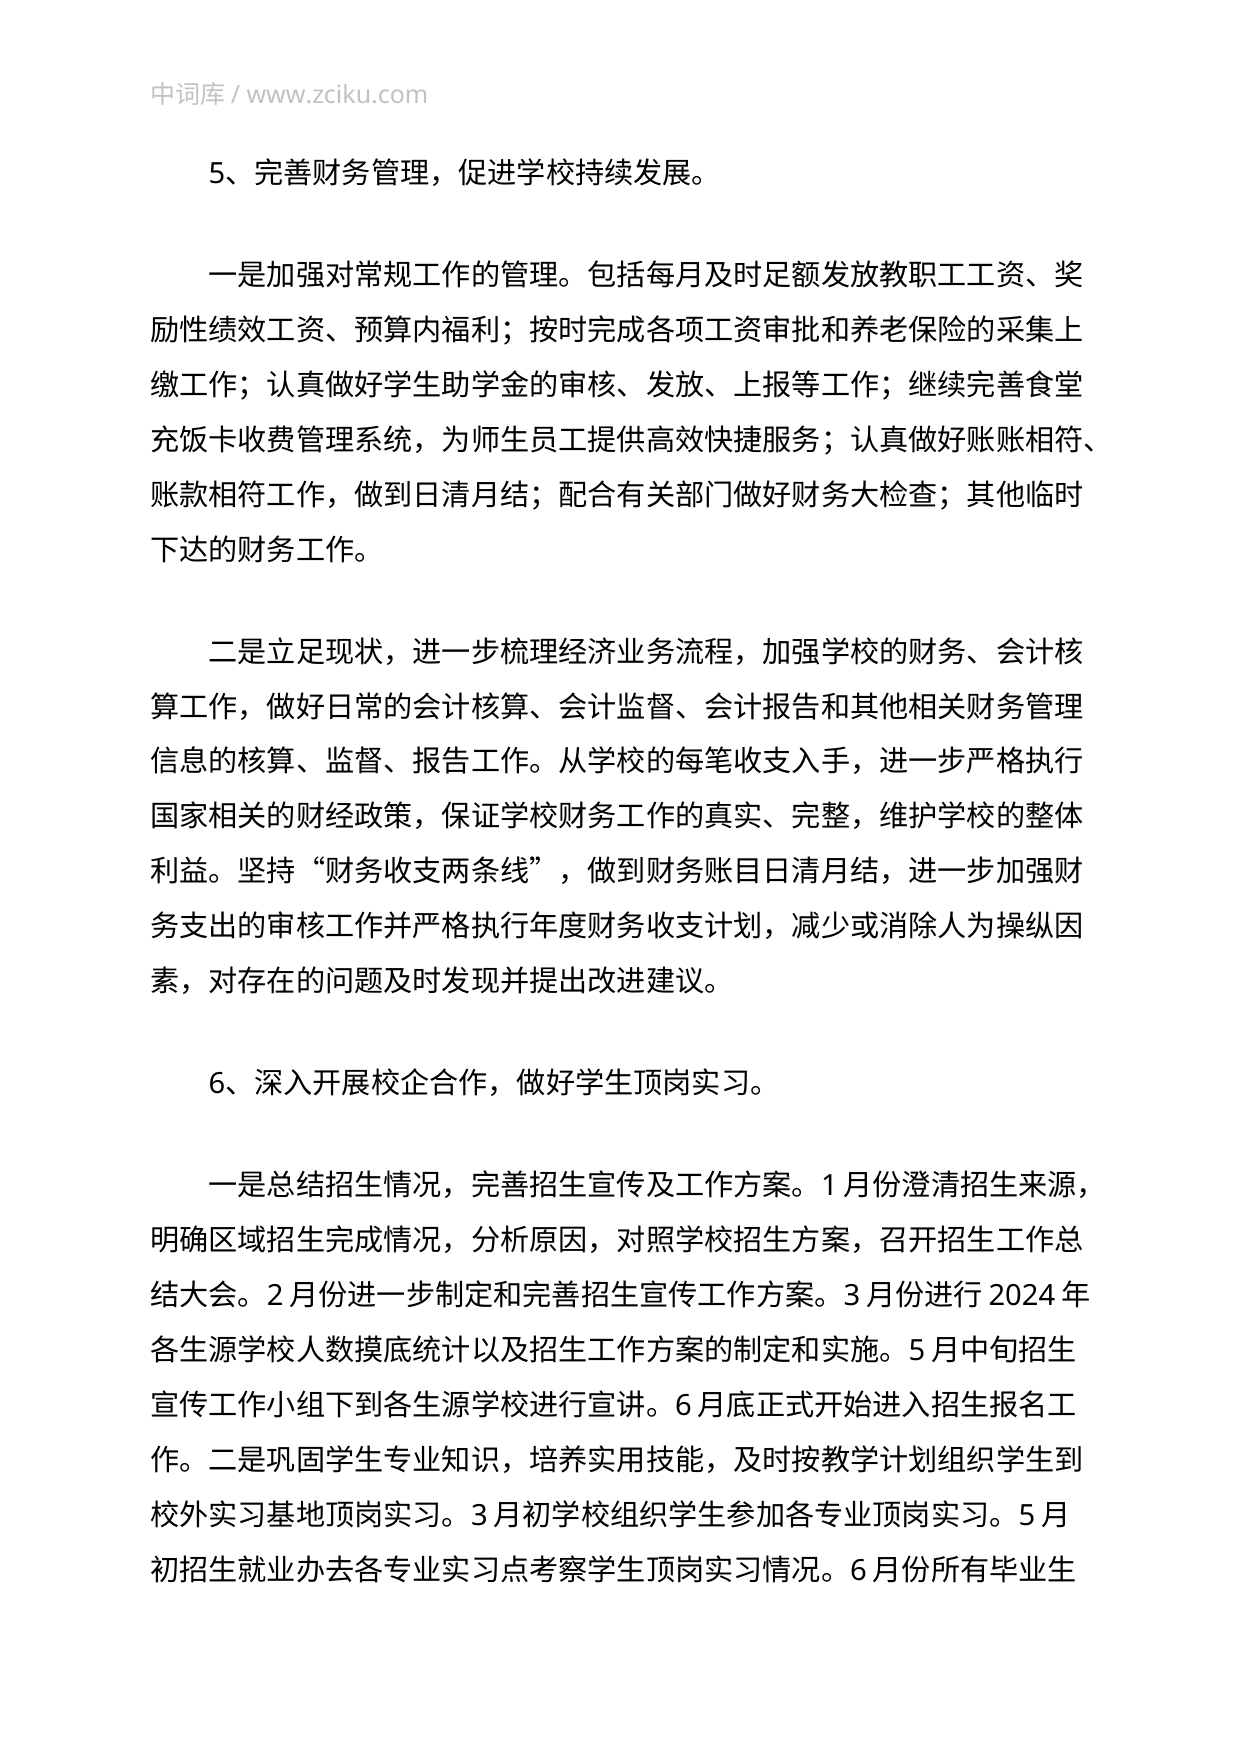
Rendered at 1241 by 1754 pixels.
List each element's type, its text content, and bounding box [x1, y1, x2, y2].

text 二是立足现状，进一步梳理经济业务流程，加强学校的财务、会计核算工作，做好日常的会计核算、会计监督、会计报告和其他相关财务管理信息的核算、监督、报告工作。从学校的每笔收支入手，进一步严格执行国家相关的财经政策，保证学校财务工作的真实、完整，维护学校的整体利益。坚持“财务收支两条线”，做到财务账目日清月结，进一步加强财务支出的审核工作并严格执行年度财务收支计划，减少或消除人为操纵因素，对存在的问题及时发现并提出改进建议。 [150, 628, 1090, 1000]
text 6、深入开展校企合作，做好学生顶岗实习。 [150, 1059, 1090, 1102]
text 5、完善财务管理，促进学校持续发展。 [150, 150, 1090, 192]
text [150, 1161, 1090, 1588]
text 一是加强对常规工作的管理。包括每月及时足额发放教职工工资、奖励性绩效工资、预算内福利；按时完成各项工资审批和养老保险的采集上缴工作；认真做好学生助学金的审核、发放、上报等工作；继续完善食堂充饭卡收费管理系统，为师生员工提供高效快捷服务；认真做好账账相符、账款相符工作，做到日清月结；配合有关部门做好财务大检查；其他临时下达的财务工作。 [150, 252, 1090, 569]
